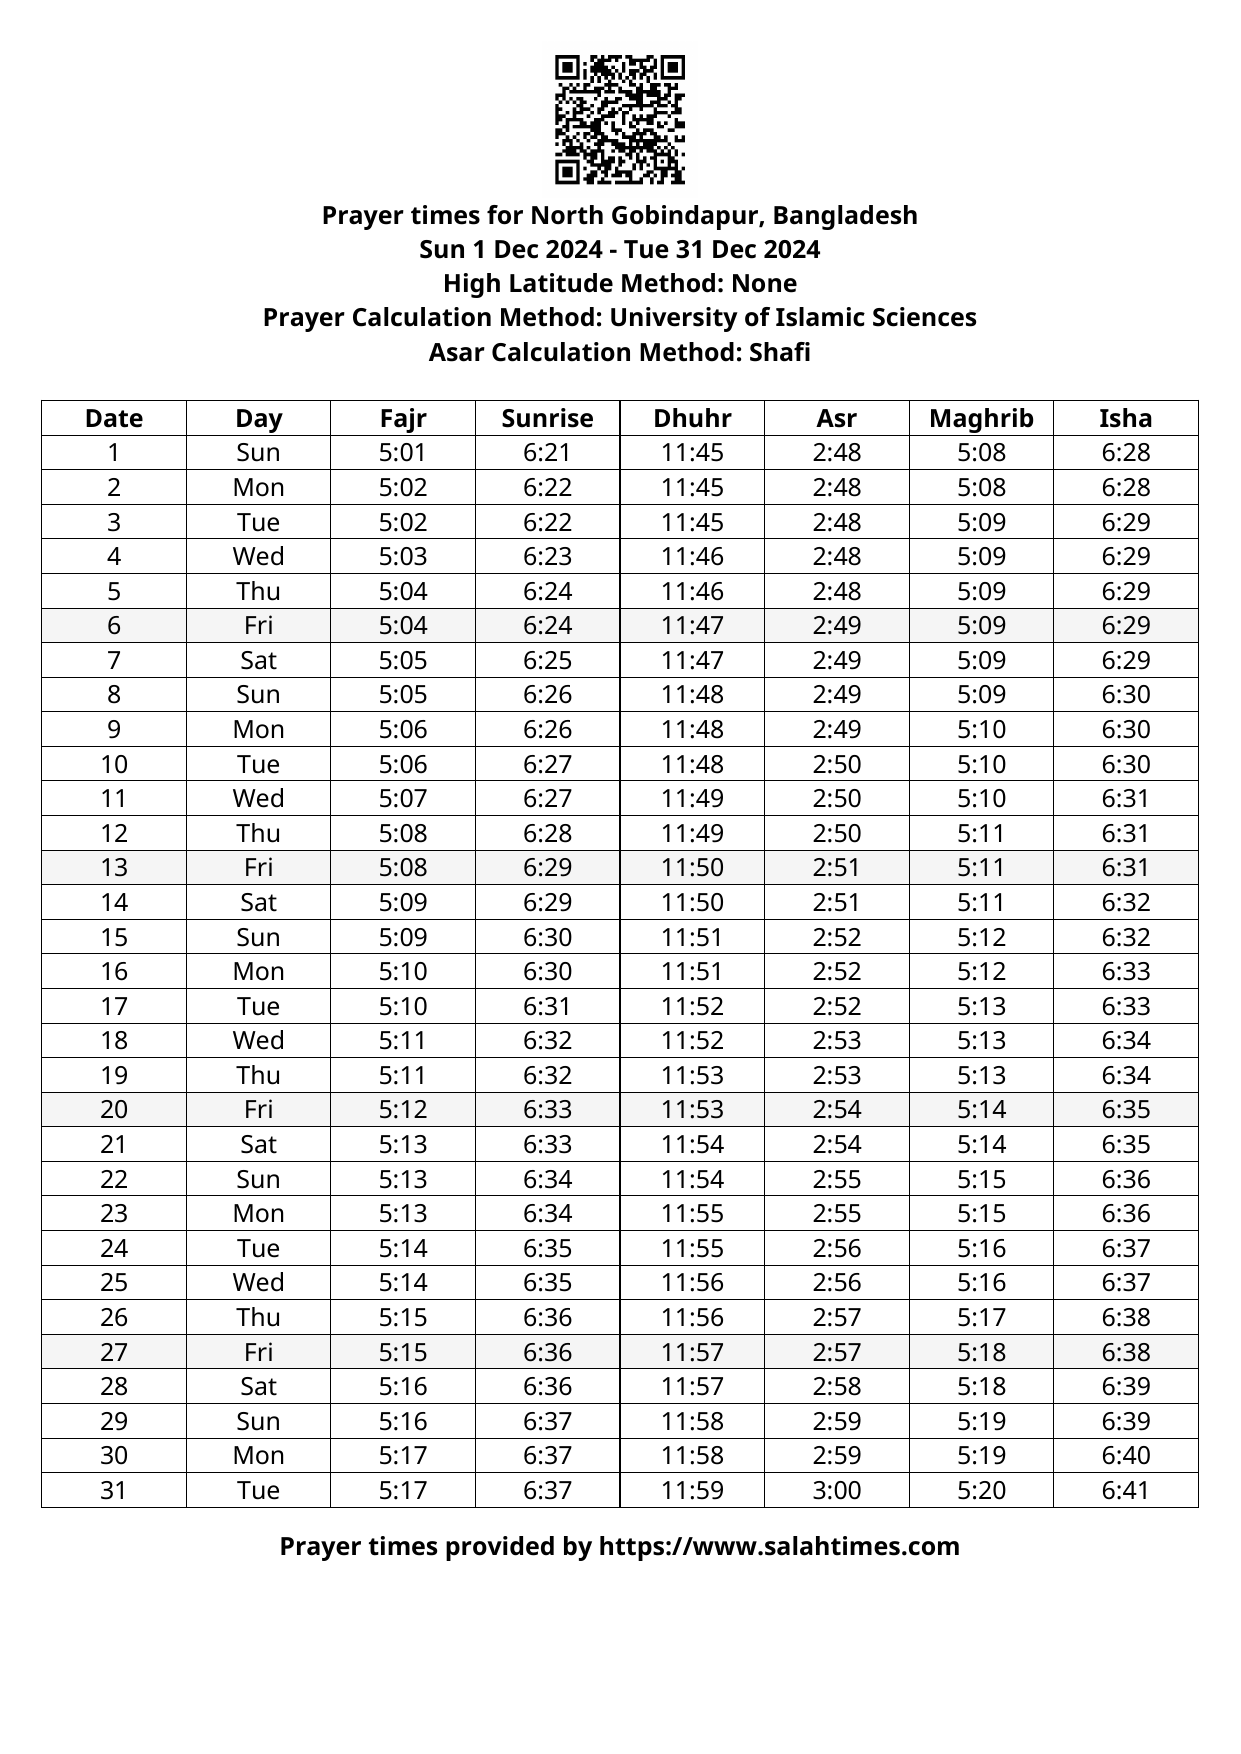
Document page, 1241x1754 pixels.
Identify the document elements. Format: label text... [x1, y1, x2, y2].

table_cell 6:38 [1054, 1335, 1198, 1368]
table_cell 2:52 [765, 920, 909, 953]
table_cell 6:39 [1054, 1369, 1198, 1403]
table_cell 5:06 [331, 712, 475, 746]
table_cell 11:55 [621, 1196, 764, 1230]
table_header Maghrib [910, 401, 1053, 434]
table_cell 11:45 [621, 505, 764, 538]
table_cell 6:33 [476, 1093, 619, 1126]
table_cell 5:08 [331, 816, 475, 849]
table_cell 3:00 [765, 1473, 909, 1507]
text Prayer Calculation Method: University of Islamic Sciences [42, 300, 1198, 334]
table_cell Wed [187, 1024, 330, 1057]
table_cell 5:16 [910, 1231, 1053, 1264]
table_cell 2:51 [765, 885, 909, 919]
text High Latitude Method: None [42, 266, 1198, 300]
table_cell 4 [42, 539, 186, 573]
table_cell 16 [42, 954, 186, 988]
table_cell 2:48 [765, 505, 909, 538]
table_cell 5:18 [910, 1369, 1053, 1403]
table_cell 26 [42, 1300, 186, 1334]
table_cell 2:54 [765, 1127, 909, 1161]
table_cell 6:34 [1054, 1024, 1198, 1057]
table_cell 5:14 [331, 1266, 475, 1299]
table_cell 5:09 [910, 678, 1053, 711]
table_header Dhuhr [621, 401, 764, 434]
table_cell 5:08 [910, 436, 1053, 469]
table_cell 5:11 [910, 816, 1053, 849]
table_cell 11:48 [621, 678, 764, 711]
table_cell 5:11 [331, 1024, 475, 1057]
table_cell 6:28 [1054, 436, 1198, 469]
table_cell 30 [42, 1439, 186, 1472]
table_cell 6:31 [1054, 781, 1198, 815]
text Sun 1 Dec 2024 - Tue 31 Dec 2024 [42, 232, 1198, 266]
table_cell 18 [42, 1024, 186, 1057]
table_cell 5:06 [331, 747, 475, 780]
table_cell 5:12 [331, 1093, 475, 1126]
table_cell 6:37 [476, 1404, 619, 1437]
table_cell 2:55 [765, 1162, 909, 1195]
table_cell 6:26 [476, 678, 619, 711]
table_cell 24 [42, 1231, 186, 1264]
table_cell Tue [187, 505, 330, 538]
table_cell 6 [42, 609, 186, 642]
table_cell Sun [187, 1162, 330, 1195]
table_cell 2:49 [765, 712, 909, 746]
table_cell Sat [187, 1127, 330, 1161]
table_cell 6:29 [1054, 574, 1198, 607]
table_cell 5:19 [910, 1439, 1053, 1472]
table_cell 11:52 [621, 1024, 764, 1057]
table_cell 6:29 [1054, 643, 1198, 677]
table_cell 6:34 [476, 1196, 619, 1230]
table_cell 2:57 [765, 1300, 909, 1334]
table_cell Fri [187, 1093, 330, 1126]
table_cell 11:53 [621, 1058, 764, 1092]
table_cell 6:33 [1054, 989, 1198, 1022]
table_cell 6:23 [476, 539, 619, 573]
table_cell 11:56 [621, 1266, 764, 1299]
table_cell 5:16 [331, 1404, 475, 1437]
table_cell 6:27 [476, 781, 619, 815]
text Asar Calculation Method: Shafi [42, 334, 1198, 368]
table_cell 11:54 [621, 1127, 764, 1161]
table_cell 11:47 [621, 609, 764, 642]
table_cell 11:49 [621, 816, 764, 849]
table_cell 2:59 [765, 1404, 909, 1437]
table_cell 5:10 [910, 781, 1053, 815]
table_cell 11:51 [621, 954, 764, 988]
table_cell Sat [187, 885, 330, 919]
table_cell 6:34 [1054, 1058, 1198, 1092]
table_cell 6:39 [1054, 1404, 1198, 1437]
table_cell 14 [42, 885, 186, 919]
table_cell 15 [42, 920, 186, 953]
table_cell 5:04 [331, 574, 475, 607]
table_cell 2:49 [765, 609, 909, 642]
table_cell 11:47 [621, 643, 764, 677]
table_cell 11:45 [621, 436, 764, 469]
table_cell 6:35 [476, 1231, 619, 1264]
table_cell 5:17 [331, 1439, 475, 1472]
table_cell Sat [187, 1369, 330, 1403]
table_cell 6:24 [476, 574, 619, 607]
table_header Date [42, 401, 186, 434]
table_cell 5:15 [331, 1335, 475, 1368]
table_cell 6:37 [476, 1473, 619, 1507]
table_cell Wed [187, 539, 330, 573]
table_cell 11:56 [621, 1300, 764, 1334]
table_cell Sun [187, 1404, 330, 1437]
table_cell 5:12 [910, 920, 1053, 953]
table_cell 10 [42, 747, 186, 780]
table_cell 6:35 [476, 1266, 619, 1299]
table_cell 25 [42, 1266, 186, 1299]
table_cell 8 [42, 678, 186, 711]
table_cell 6:25 [476, 643, 619, 677]
table_cell 6:41 [1054, 1473, 1198, 1507]
table_cell 6:31 [1054, 816, 1198, 849]
table_cell 5:13 [331, 1127, 475, 1161]
table_cell 2:52 [765, 989, 909, 1022]
table_cell 5:17 [910, 1300, 1053, 1334]
table_cell 6:28 [1054, 470, 1198, 504]
table_cell 2:51 [765, 851, 909, 884]
table_cell 5:14 [910, 1127, 1053, 1161]
table_cell 6:35 [1054, 1127, 1198, 1161]
table_cell 5:20 [910, 1473, 1053, 1507]
table_cell 5:11 [910, 885, 1053, 919]
table_cell 2:53 [765, 1058, 909, 1092]
table_cell 2:56 [765, 1266, 909, 1299]
table_cell 11:53 [621, 1093, 764, 1126]
table_cell 2:48 [765, 470, 909, 504]
table_cell 5:15 [331, 1300, 475, 1334]
table_cell Thu [187, 1300, 330, 1334]
table_cell 1 [42, 436, 186, 469]
table_cell 5:04 [331, 609, 475, 642]
table_cell 2:58 [765, 1369, 909, 1403]
table_cell 6:29 [1054, 505, 1198, 538]
table_cell 20 [42, 1093, 186, 1126]
table_cell 5:10 [910, 712, 1053, 746]
table_cell 11 [42, 781, 186, 815]
table_cell 2 [42, 470, 186, 504]
table_cell 11:57 [621, 1369, 764, 1403]
picture [542, 41, 699, 198]
table_cell 11:58 [621, 1404, 764, 1437]
table_cell 2:55 [765, 1196, 909, 1230]
table_cell Tue [187, 989, 330, 1022]
table_cell 11:54 [621, 1162, 764, 1195]
table_cell 5:07 [331, 781, 475, 815]
table_cell Mon [187, 954, 330, 988]
text Prayer times for North Gobindapur, Bangladesh [42, 198, 1198, 232]
table_cell 11:58 [621, 1439, 764, 1472]
table_cell 6:32 [1054, 920, 1198, 953]
table_cell Sun [187, 678, 330, 711]
table_cell 11:46 [621, 539, 764, 573]
table_cell 3 [42, 505, 186, 538]
table_cell 6:31 [476, 989, 619, 1022]
table_cell 6:33 [476, 1127, 619, 1161]
table_cell 5:13 [910, 1058, 1053, 1092]
table_cell 5:05 [331, 678, 475, 711]
table_cell 5:11 [331, 1058, 475, 1092]
table_cell 11:50 [621, 851, 764, 884]
table_cell 2:48 [765, 436, 909, 469]
table_cell 13 [42, 851, 186, 884]
table_cell 5:13 [910, 989, 1053, 1022]
table_cell 5:08 [910, 470, 1053, 504]
table_cell 6:30 [1054, 747, 1198, 780]
table_header Day [187, 401, 330, 434]
table_cell Sat [187, 643, 330, 677]
table_cell 5:09 [331, 920, 475, 953]
table_cell 11:46 [621, 574, 764, 607]
table_cell 6:37 [1054, 1266, 1198, 1299]
table_cell 5:09 [331, 885, 475, 919]
table_cell 31 [42, 1473, 186, 1507]
table_cell 5 [42, 574, 186, 607]
table_cell Thu [187, 1058, 330, 1092]
table_cell 6:36 [1054, 1162, 1198, 1195]
table_cell 2:56 [765, 1231, 909, 1264]
table_cell 6:28 [476, 816, 619, 849]
table_cell 6:32 [476, 1058, 619, 1092]
table_header Fajr [331, 401, 475, 434]
table_cell 6:27 [476, 747, 619, 780]
table_cell 2:49 [765, 643, 909, 677]
table_cell 11:48 [621, 712, 764, 746]
table_cell Tue [187, 1231, 330, 1264]
table_cell 2:59 [765, 1439, 909, 1472]
table_cell 12 [42, 816, 186, 849]
table_cell 2:54 [765, 1093, 909, 1126]
table_cell 6:29 [1054, 609, 1198, 642]
table_cell 2:48 [765, 574, 909, 607]
table_cell 5:09 [910, 609, 1053, 642]
table_cell 5:02 [331, 505, 475, 538]
table_cell 5:16 [910, 1266, 1053, 1299]
table_cell 5:16 [331, 1369, 475, 1403]
table_cell 29 [42, 1404, 186, 1437]
table_cell 11:51 [621, 920, 764, 953]
table_cell 11:55 [621, 1231, 764, 1264]
table_cell Sun [187, 920, 330, 953]
table_cell 5:09 [910, 505, 1053, 538]
table_cell 9 [42, 712, 186, 746]
table_cell 6:37 [1054, 1231, 1198, 1264]
table_cell 23 [42, 1196, 186, 1230]
table_cell Fri [187, 1335, 330, 1368]
table_cell 5:03 [331, 539, 475, 573]
table_cell 6:30 [476, 954, 619, 988]
table_cell 6:30 [1054, 712, 1198, 746]
table_cell 2:53 [765, 1024, 909, 1057]
table_cell 5:05 [331, 643, 475, 677]
table_cell Wed [187, 781, 330, 815]
table_cell Tue [187, 747, 330, 780]
table_cell Thu [187, 574, 330, 607]
table_cell 6:33 [1054, 954, 1198, 988]
table_cell 6:40 [1054, 1439, 1198, 1472]
table_cell 11:52 [621, 989, 764, 1022]
table_cell 2:50 [765, 816, 909, 849]
table_cell 5:14 [910, 1093, 1053, 1126]
table_cell 22 [42, 1162, 186, 1195]
table_cell 6:36 [476, 1335, 619, 1368]
table_cell 5:10 [331, 989, 475, 1022]
table_cell 6:37 [476, 1439, 619, 1472]
table_cell 5:13 [331, 1196, 475, 1230]
table_cell 11:50 [621, 885, 764, 919]
table_cell 5:11 [910, 851, 1053, 884]
table_cell 6:32 [1054, 885, 1198, 919]
table_cell 2:49 [765, 678, 909, 711]
table_cell 17 [42, 989, 186, 1022]
table_cell 6:29 [1054, 539, 1198, 573]
table_cell 5:01 [331, 436, 475, 469]
table_cell Fri [187, 851, 330, 884]
table_cell 6:38 [1054, 1300, 1198, 1334]
table_cell 6:29 [476, 885, 619, 919]
table_cell 2:50 [765, 747, 909, 780]
table_cell 6:30 [476, 920, 619, 953]
table_cell 6:32 [476, 1024, 619, 1057]
table_cell 7 [42, 643, 186, 677]
table_cell 6:30 [1054, 678, 1198, 711]
table_cell 19 [42, 1058, 186, 1092]
table_cell 11:48 [621, 747, 764, 780]
table_cell 5:13 [331, 1162, 475, 1195]
table_cell 6:24 [476, 609, 619, 642]
table_cell Fri [187, 609, 330, 642]
table_cell 5:08 [331, 851, 475, 884]
table_cell Thu [187, 816, 330, 849]
table_cell 11:49 [621, 781, 764, 815]
table_cell 6:31 [1054, 851, 1198, 884]
table_cell 5:17 [331, 1473, 475, 1507]
table_cell 2:52 [765, 954, 909, 988]
table_cell Mon [187, 1439, 330, 1472]
table_header Asr [765, 401, 909, 434]
table_cell 6:36 [476, 1300, 619, 1334]
table_cell 5:12 [910, 954, 1053, 988]
table_cell 5:18 [910, 1335, 1053, 1368]
table_cell 5:15 [910, 1162, 1053, 1195]
table_header Sunrise [476, 401, 619, 434]
table_cell Mon [187, 470, 330, 504]
table_cell 6:35 [1054, 1093, 1198, 1126]
table_cell 11:45 [621, 470, 764, 504]
table_cell 5:15 [910, 1196, 1053, 1230]
table_cell 2:57 [765, 1335, 909, 1368]
table_cell 6:36 [1054, 1196, 1198, 1230]
table_cell 5:09 [910, 643, 1053, 677]
table_cell 6:26 [476, 712, 619, 746]
table_cell 2:48 [765, 539, 909, 573]
table_cell Tue [187, 1473, 330, 1507]
table_cell 6:21 [476, 436, 619, 469]
table_cell 5:09 [910, 539, 1053, 573]
table_cell 6:36 [476, 1369, 619, 1403]
text Prayer times provided by https://www.salahtimes.com [42, 1528, 1198, 1563]
table_cell 6:22 [476, 505, 619, 538]
table_cell 11:57 [621, 1335, 764, 1368]
table_cell Mon [187, 1196, 330, 1230]
table_cell 5:14 [331, 1231, 475, 1264]
table_cell 28 [42, 1369, 186, 1403]
table_cell 5:13 [910, 1024, 1053, 1057]
table_cell 11:59 [621, 1473, 764, 1507]
table_cell Sun [187, 436, 330, 469]
table_cell 5:19 [910, 1404, 1053, 1437]
table_header Isha [1054, 401, 1198, 434]
table_cell 5:09 [910, 574, 1053, 607]
table_cell 5:02 [331, 470, 475, 504]
table_cell 2:50 [765, 781, 909, 815]
table_cell 5:10 [331, 954, 475, 988]
table_cell 5:10 [910, 747, 1053, 780]
table_cell 6:29 [476, 851, 619, 884]
table_cell 21 [42, 1127, 186, 1161]
table_cell 6:22 [476, 470, 619, 504]
table_cell 6:34 [476, 1162, 619, 1195]
table_cell Mon [187, 712, 330, 746]
table_cell 27 [42, 1335, 186, 1368]
table_cell Wed [187, 1266, 330, 1299]
